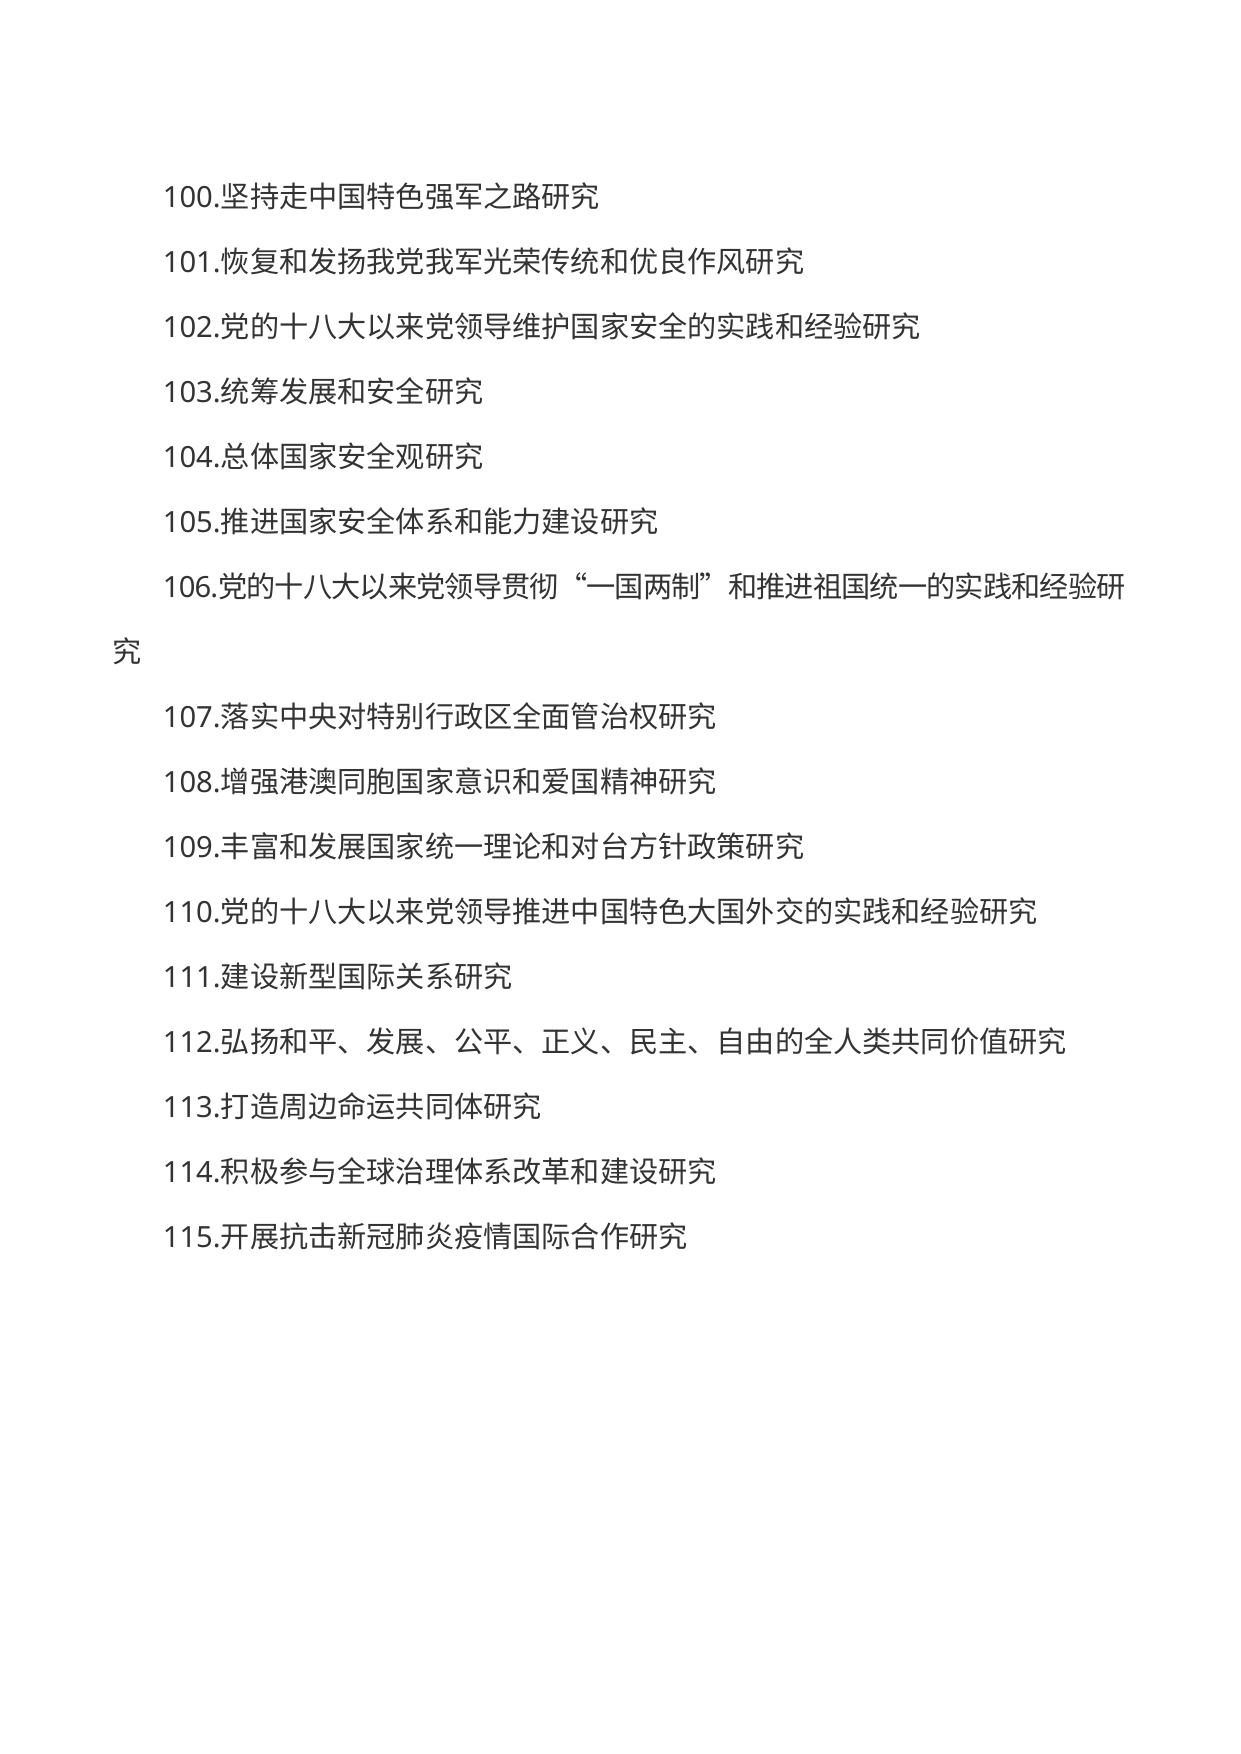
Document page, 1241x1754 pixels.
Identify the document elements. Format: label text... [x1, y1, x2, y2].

text 106.党的十八大以来党领导贯彻“一国两制”和推进祖国统一的实践和经验研究 [112, 552, 1128, 682]
text 115.开展抗击新冠肺炎疫情国际合作研究 [112, 1202, 1128, 1267]
text 107.落实中央对特别行政区全面管治权研究 [112, 682, 1128, 747]
text 103.统筹发展和安全研究 [112, 357, 1128, 422]
text 108.增强港澳同胞国家意识和爱国精神研究 [112, 747, 1128, 812]
text 105.推进国家安全体系和能力建设研究 [112, 487, 1128, 552]
text 109.丰富和发展国家统一理论和对台方针政策研究 [112, 812, 1128, 877]
text 110.党的十八大以来党领导推进中国特色大国外交的实践和经验研究 [112, 877, 1128, 942]
text 114.积极参与全球治理体系改革和建设研究 [112, 1137, 1128, 1202]
text 102.党的十八大以来党领导维护国家安全的实践和经验研究 [112, 292, 1128, 357]
text 100.坚持走中国特色强军之路研究 [112, 162, 1128, 227]
text 113.打造周边命运共同体研究 [112, 1072, 1128, 1137]
text 101.恢复和发扬我党我军光荣传统和优良作风研究 [112, 227, 1128, 292]
text 112.弘扬和平、发展、公平、正义、民主、自由的全人类共同价值研究 [112, 1007, 1128, 1072]
text 104.总体国家安全观研究 [112, 422, 1128, 487]
text 111.建设新型国际关系研究 [112, 942, 1128, 1007]
